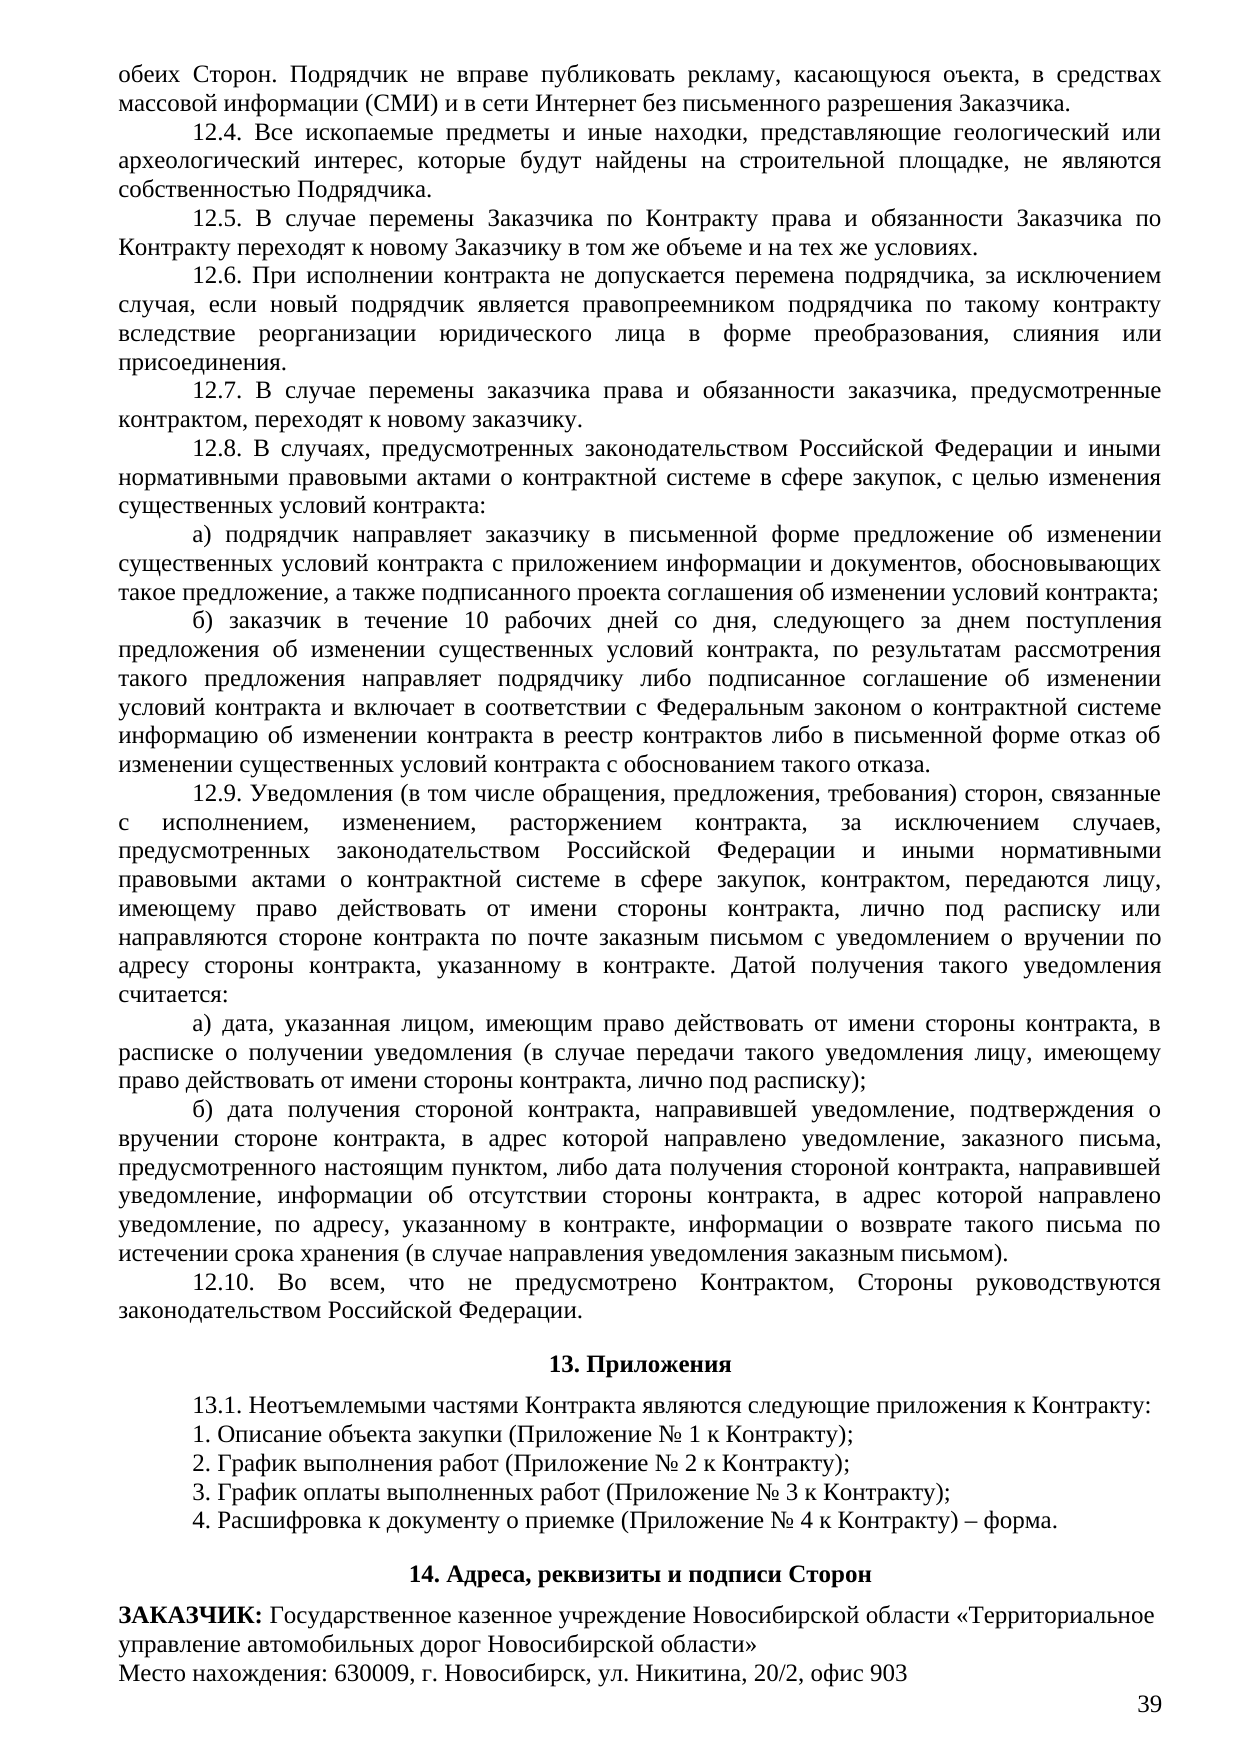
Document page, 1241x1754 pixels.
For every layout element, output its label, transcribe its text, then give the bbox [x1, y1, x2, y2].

text а) дата, указанная лицом, имеющим право действовать от имени стороны контракта, в расписке о получении уведомления (в случае передачи такого уведомления лицу, имеющему право действовать от имени стороны контракта, лично под расписку); [118, 1008, 1162, 1094]
text 3. График оплаты выполненных работ (Приложение № 3 к Контракту); [118, 1477, 1162, 1505]
text 2. График выполнения работ (Приложение № 2 к Контракту); [118, 1448, 1162, 1477]
text Место нахождения: 630009, г. Новосибирск, ул. Никитина, 20/2, офис 903 [118, 1658, 1162, 1687]
text 12.8. В случаях, предусмотренных законодательством Российской Федерации и иными нормативными правовыми актами о контрактной системе в сфере закупок, с целью изменения существенных условий контракта: [118, 433, 1162, 519]
text 13.1. Неотъемлемыми частями Контракта являются следующие приложения к Контракту: [118, 1390, 1162, 1419]
subtitle 13. Приложения [118, 1349, 1162, 1378]
text 12.7. В случае перемены заказчика права и обязанности заказчика, предусмотренные контрактом, переходят к новому заказчику. [118, 375, 1162, 433]
text 12.9. Уведомления (в том числе обращения, предложения, требования) сторон, связанные с исполнением, изменением, расторжением контракта, за исключением случаев, предусмотренных законодательством Российской Федерации и иными нормативными правовыми актами о контрактной системе в сфере закупок, контрактом, передаются лицу, имеющему право действовать от имени стороны контракта, лично под расписку или направляются стороне контракта по почте заказным письмом с уведомлением о вручении по адресу стороны контракта, указанному в контракте. Датой получения такого уведомления считается: [118, 778, 1162, 1008]
text ЗАКАЗЧИК: Государственное казенное учреждение Новосибирской области «Территориальное управление автомобильных дорог Новосибирской области» [118, 1600, 1162, 1658]
subtitle 14. Адреса, реквизиты и подписи Сторон [118, 1559, 1162, 1588]
text б) заказчик в течение 10 рабочих дней со дня, следующего за днем поступления предложения об изменении существенных условий контракта, по результатам рассмотрения такого предложения направляет подрядчику либо подписанное соглашение об изменении условий контракта и включает в соответствии с Федеральным законом о контрактной системе информацию об изменении контракта в реестр контрактов либо в письменной форме отказ об изменении существенных условий контракта с обоснованием такого отказа. [118, 605, 1162, 778]
text а) подрядчик направляет заказчику в письменной форме предложение об изменении существенных условий контракта с приложением информации и документов, обосновывающих такое предложение, а также подписанного проекта соглашения об изменении условий контракта; [118, 519, 1162, 605]
text 12.5. В случае перемены Заказчика по Контракту права и обязанности Заказчика по Контракту переходят к новому Заказчику в том же объеме и на тех же условиях. [118, 203, 1162, 260]
text 12.6. При исполнении контракта не допускается перемена подрядчика, за исключением случая, если новый подрядчик является правопреемником подрядчика по такому контракту вследствие реорганизации юридического лица в форме преобразования, слияния или присоединения. [118, 260, 1162, 375]
text 12.4. Все ископаемые предметы и иные находки, представляющие геологический или археологический интерес, которые будут найдены на строительной площадке, не являются собственностью Подрядчика. [118, 117, 1162, 203]
text 1. Описание объекта закупки (Приложение № 1 к Контракту); [118, 1419, 1162, 1448]
text 4. Расшифровка к документу о приемке (Приложение № 4 к Контракту) – форма. [118, 1505, 1162, 1534]
text 12.10. Во всем, что не предусмотрено Контрактом, Стороны руководствуются законодательством Российской Федерации. [118, 1267, 1162, 1324]
text б) дата получения стороной контракта, направившей уведомление, подтверждения о вручении стороне контракта, в адрес которой направлено уведомление, заказного письма, предусмотренного настоящим пунктом, либо дата получения стороной контракта, направившей уведомление, информации об отсутствии стороны контракта, в адрес которой направлено уведомление, по адресу, указанному в контракте, информации о возврате такого письма по истечении срока хранения (в случае направления уведомления заказным письмом). [118, 1094, 1162, 1267]
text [118, 59, 1162, 117]
